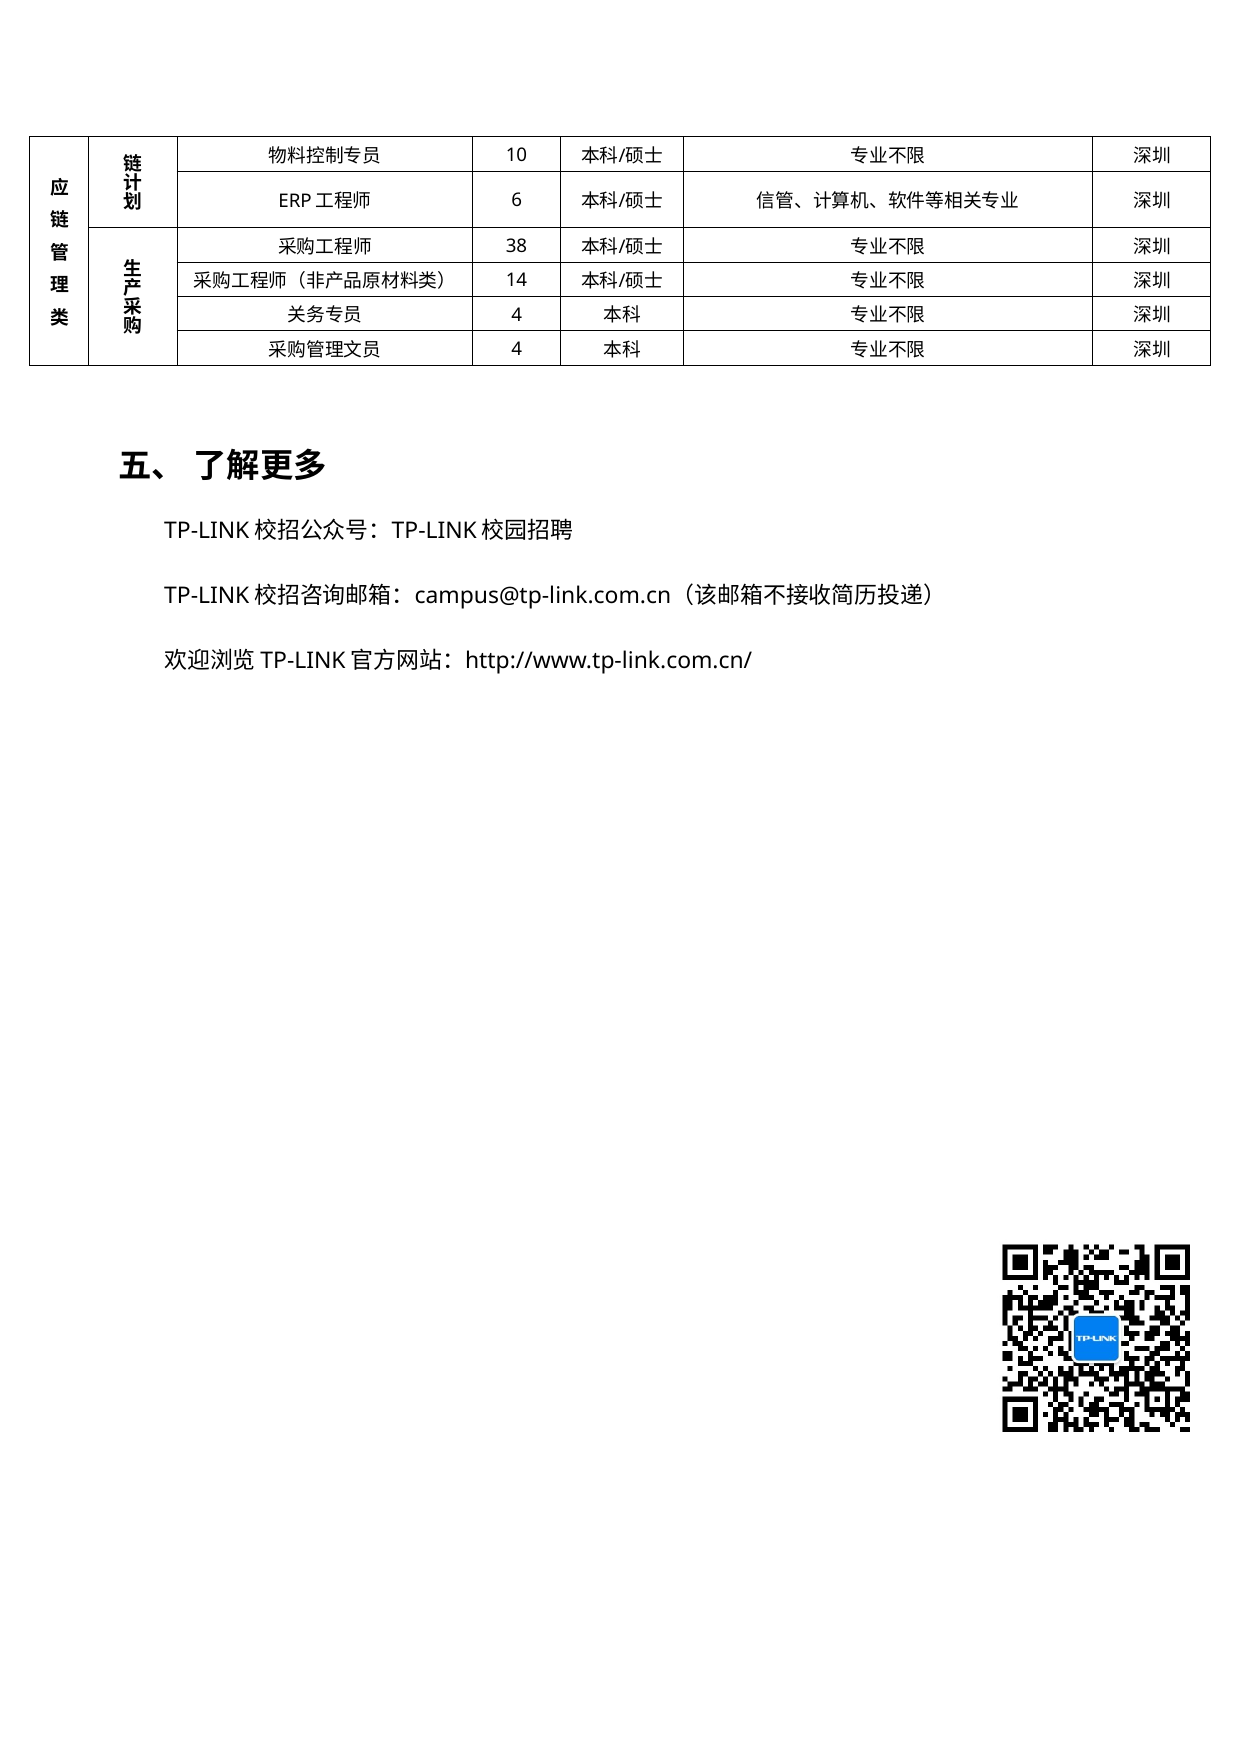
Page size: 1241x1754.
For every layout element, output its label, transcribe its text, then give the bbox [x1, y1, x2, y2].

list 了解更多 [118, 431, 1122, 496]
table_cell 本科 [561, 331, 683, 365]
text TP-LINK校招咨询邮箱：campus@tp-link.com.cn（该邮箱不接收简历投递） [118, 561, 1122, 626]
table_cell 专业不限 [684, 297, 1092, 330]
table_cell 38 [473, 228, 560, 262]
table_cell 采购工程师（非产品原材料类） [178, 263, 472, 296]
table_cell 14 [473, 263, 560, 296]
table_cell 本科/硕士 [561, 137, 683, 171]
table_cell 采购管理文员 [178, 331, 472, 365]
table_cell 4 [473, 297, 560, 330]
table_cell 供应链管理类 [30, 137, 88, 365]
table_cell 深圳 [1093, 137, 1210, 171]
table_cell 本科/硕士 [561, 172, 683, 227]
table_cell 专业不限 [684, 137, 1092, 171]
table_cell 本科 [561, 297, 683, 330]
table_cell 专业不限 [684, 331, 1092, 365]
table_cell 供应链计划 [89, 137, 177, 227]
table_cell 物料控制专员 [178, 137, 472, 171]
table_cell 深圳 [1093, 263, 1210, 296]
table_cell 深圳 [1093, 172, 1210, 227]
table_cell ERP工程师 [178, 172, 472, 227]
table_cell 4 [473, 331, 560, 365]
text 欢迎浏览TP-LINK官方网站：http://www.tp-link.com.cn/ [118, 626, 1122, 691]
table_cell 深圳 [1093, 297, 1210, 330]
table_cell 信管、计算机、软件等相关专业 [684, 172, 1092, 227]
table_cell 专业不限 [684, 263, 1092, 296]
table_cell 本科/硕士 [561, 228, 683, 262]
table_cell 采购工程师 [178, 228, 472, 262]
text TP-LINK校招公众号：TP-LINK校园招聘 [118, 496, 1122, 561]
table_cell 深圳 [1093, 331, 1210, 365]
table_cell 专业不限 [684, 228, 1092, 262]
table_cell 本科/硕士 [561, 263, 683, 296]
table_cell 深圳 [1093, 228, 1210, 262]
picture [987, 1230, 1205, 1447]
table_cell 6 [473, 172, 560, 227]
table_cell 关务专员 [178, 297, 472, 330]
table_cell 生产采购 [89, 228, 177, 365]
table_cell 10 [473, 137, 560, 171]
